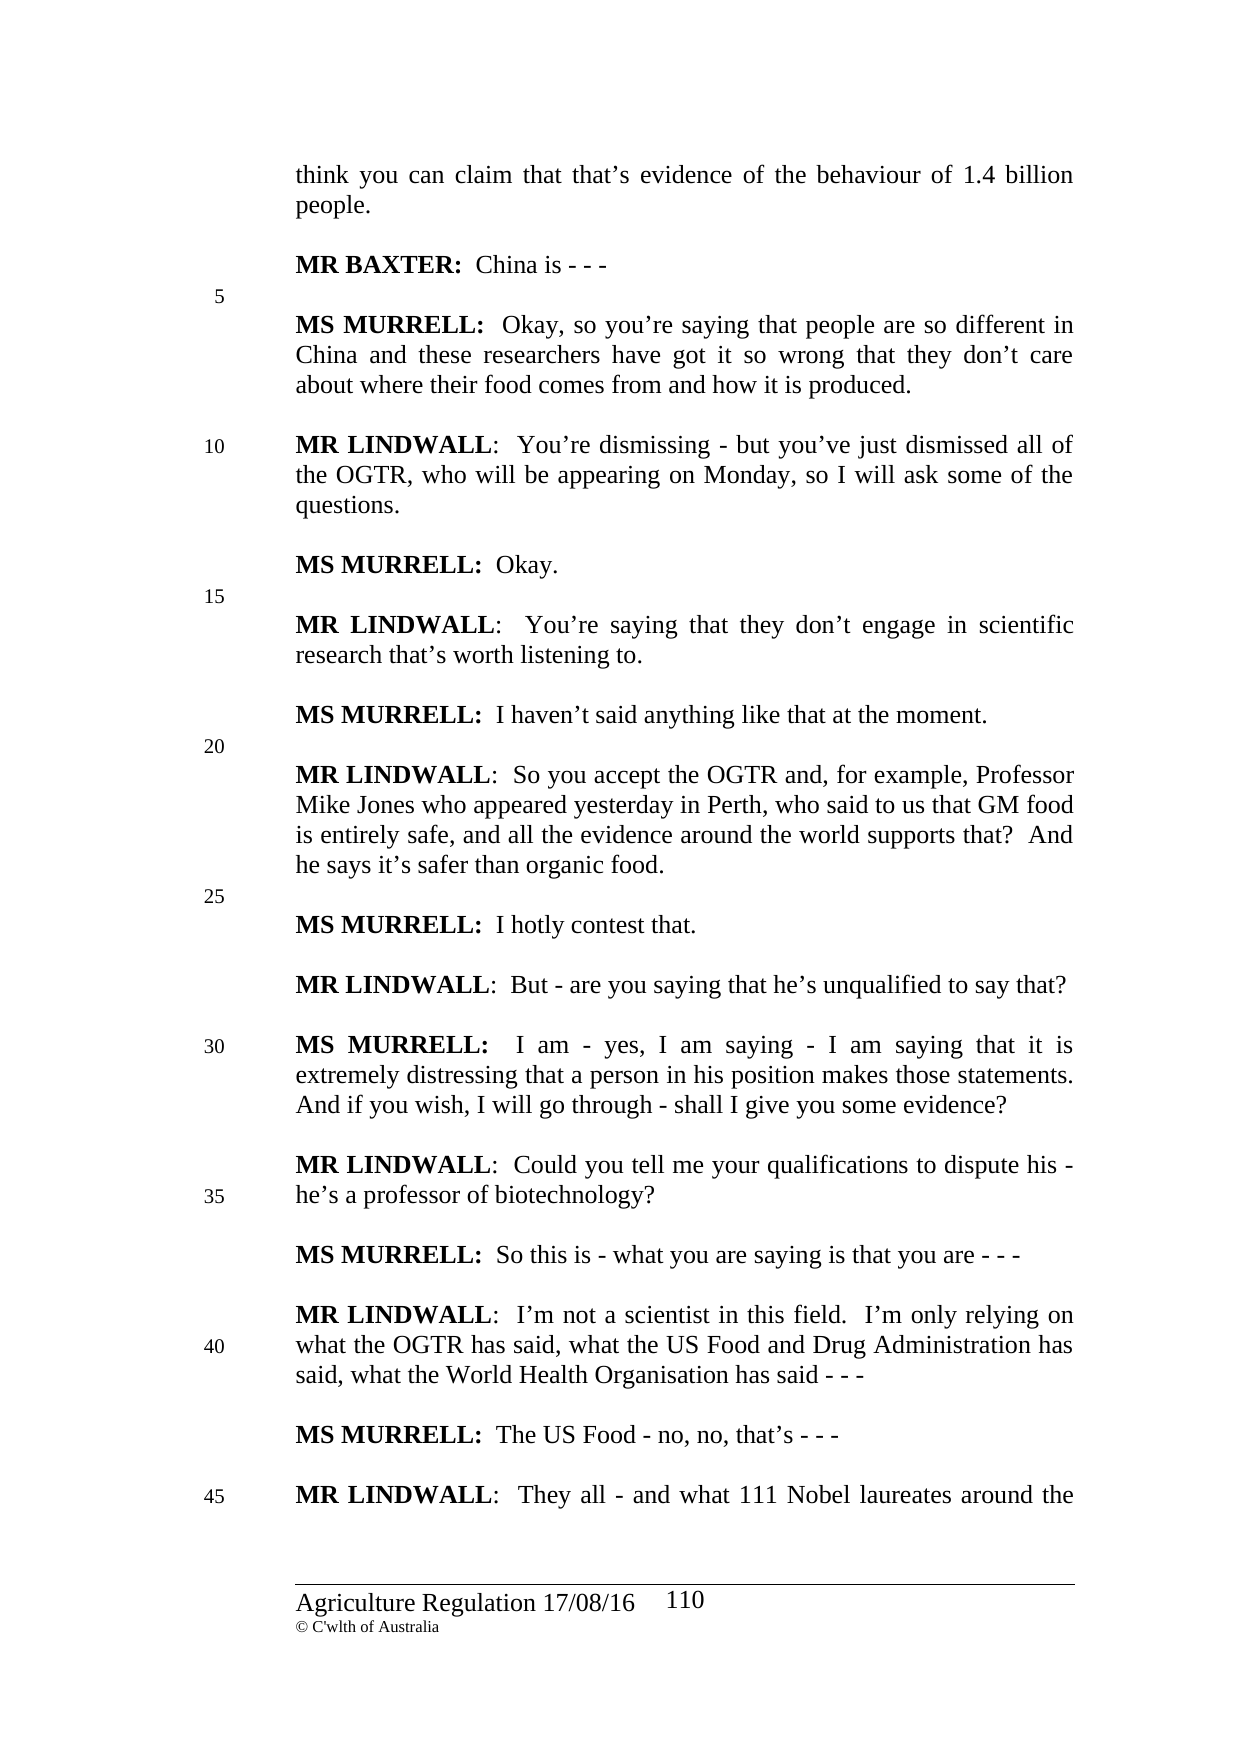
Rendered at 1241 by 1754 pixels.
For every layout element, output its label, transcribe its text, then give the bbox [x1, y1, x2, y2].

text MS MURRELL: Okay. [295, 549, 1075, 579]
text MS MURRELL: I am - yes, I am saying - I am saying that it is extremely distressing that a person in his position makes those statements. And if you wish, I will go through - shall I give you some evidence? [295, 1029, 1075, 1119]
text MS MURRELL: So this is - what you are saying is that you are - - - [295, 1239, 1075, 1269]
text MS MURRELL: I haven’t said anything like that at the moment. [295, 699, 1075, 729]
text MS MURRELL: I hotly contest that. [295, 909, 1075, 939]
text MS MURRELL: Okay, so you’re saying that people are so different in China and these researchers have got it so wrong that they don’t care about where their food comes from and how it is produced. [295, 309, 1075, 399]
text MR LINDWALL: You’re dismissing - but you’ve just dismissed all of the OGTR, who will be appearing on Monday, so I will ask some of the questions. [295, 429, 1075, 519]
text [295, 1479, 1075, 1509]
text MR LINDWALL: I’m not a scientist in this field. I’m only relying on what the OGTR has said, what the US Food and Drug Administration has said, what the World Health Organisation has said - - - [295, 1299, 1075, 1389]
text MR BAXTER: China is - - - [295, 249, 1075, 279]
text MR LINDWALL: You’re saying that they don’t engage in scientific research that’s worth listening to. [295, 609, 1075, 669]
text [295, 159, 1075, 219]
text MR LINDWALL: Could you tell me your qualifications to dispute his - he’s a professor of biotechnology? [295, 1149, 1075, 1209]
text MR LINDWALL: So you accept the OGTR and, for example, Professor Mike Jones who appeared yesterday in Perth, who said to us that GM food is entirely safe, and all the evidence around the world supports that? And he says it’s safer than organic food. [295, 759, 1075, 879]
text MS MURRELL: The US Food - no, no, that’s - - - [295, 1419, 1075, 1449]
text MR LINDWALL: But - are you saying that he’s unqualified to say that? [295, 969, 1075, 999]
